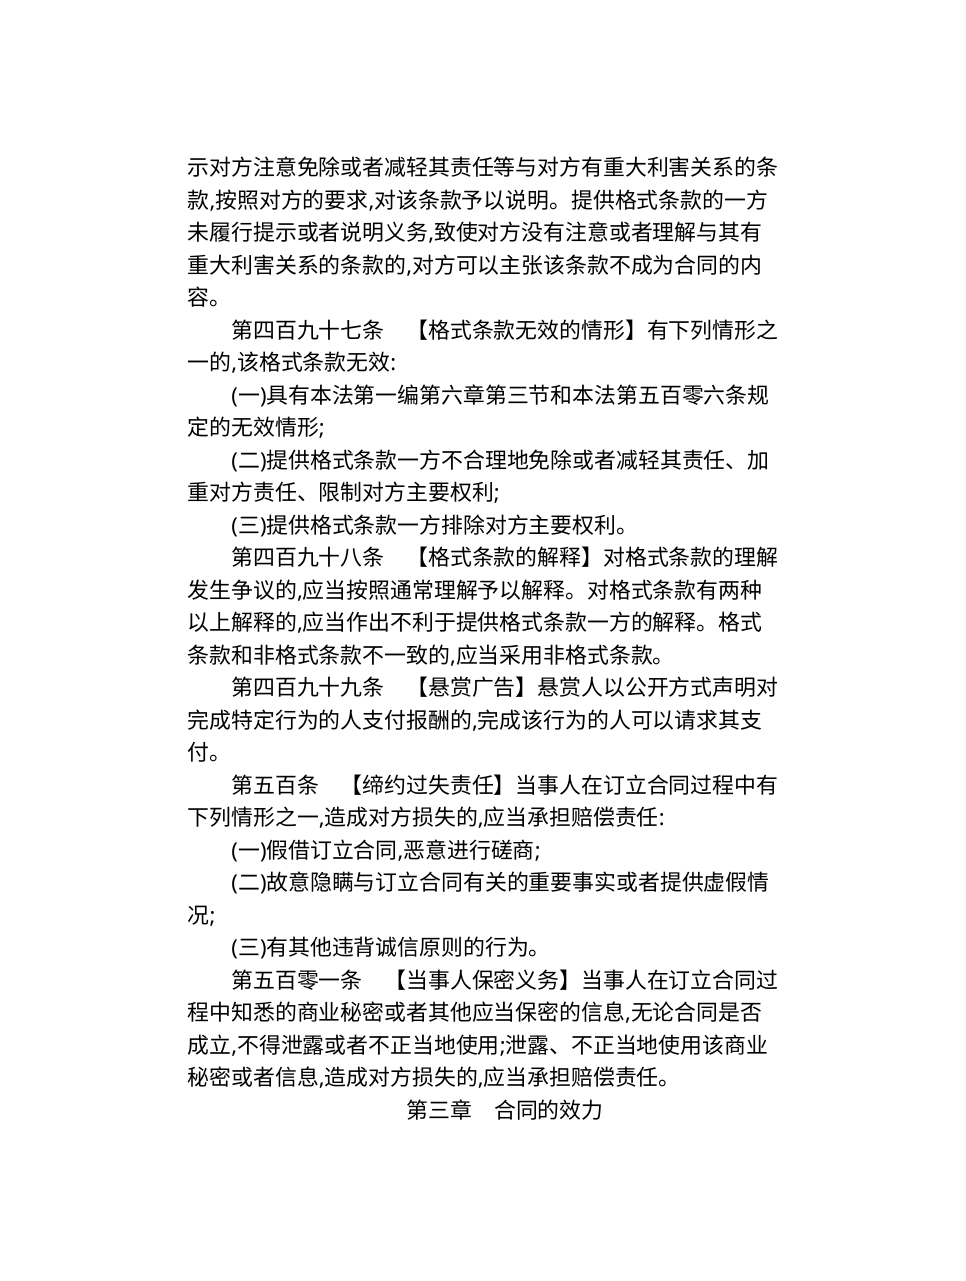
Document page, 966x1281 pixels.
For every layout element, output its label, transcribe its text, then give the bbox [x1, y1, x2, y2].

text (三)有其他违背诚信原则的行为。 [187, 930, 778, 962]
text (二)故意隐瞒与订立合同有关的重要事实或者提供虚假情况; [187, 865, 778, 930]
text 第三章 合同的效力 [187, 1092, 778, 1125]
text (三)提供格式条款一方排除对方主要权利。 [187, 507, 778, 540]
text 第五百条 【缔约过失责任】当事人在订立合同过程中有下列情形之一,造成对方损失的,应当承担赔偿责任: [187, 767, 778, 832]
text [187, 150, 778, 312]
text (二)提供格式条款一方不合理地免除或者减轻其责任、加重对方责任、限制对方主要权利; [187, 442, 778, 507]
text (一)具有本法第一编第六章第三节和本法第五百零六条规定的无效情形; [187, 377, 778, 442]
text 第四百九十九条 【悬赏广告】悬赏人以公开方式声明对完成特定行为的人支付报酬的,完成该行为的人可以请求其支付。 [187, 670, 778, 767]
text 第五百零一条 【当事人保密义务】当事人在订立合同过程中知悉的商业秘密或者其他应当保密的信息,无论合同是否成立,不得泄露或者不正当地使用;泄露、不正当地使用该商业秘密或者信息,造成对方损失的,应当承担赔偿责任。 [187, 962, 778, 1092]
text (一)假借订立合同,恶意进行磋商; [187, 832, 778, 865]
text 第四百九十七条 【格式条款无效的情形】有下列情形之一的,该格式条款无效: [187, 312, 778, 377]
text 第四百九十八条 【格式条款的解释】对格式条款的理解发生争议的,应当按照通常理解予以解释。对格式条款有两种以上解释的,应当作出不利于提供格式条款一方的解释。格式条款和非格式条款不一致的,应当采用非格式条款。 [187, 540, 778, 670]
